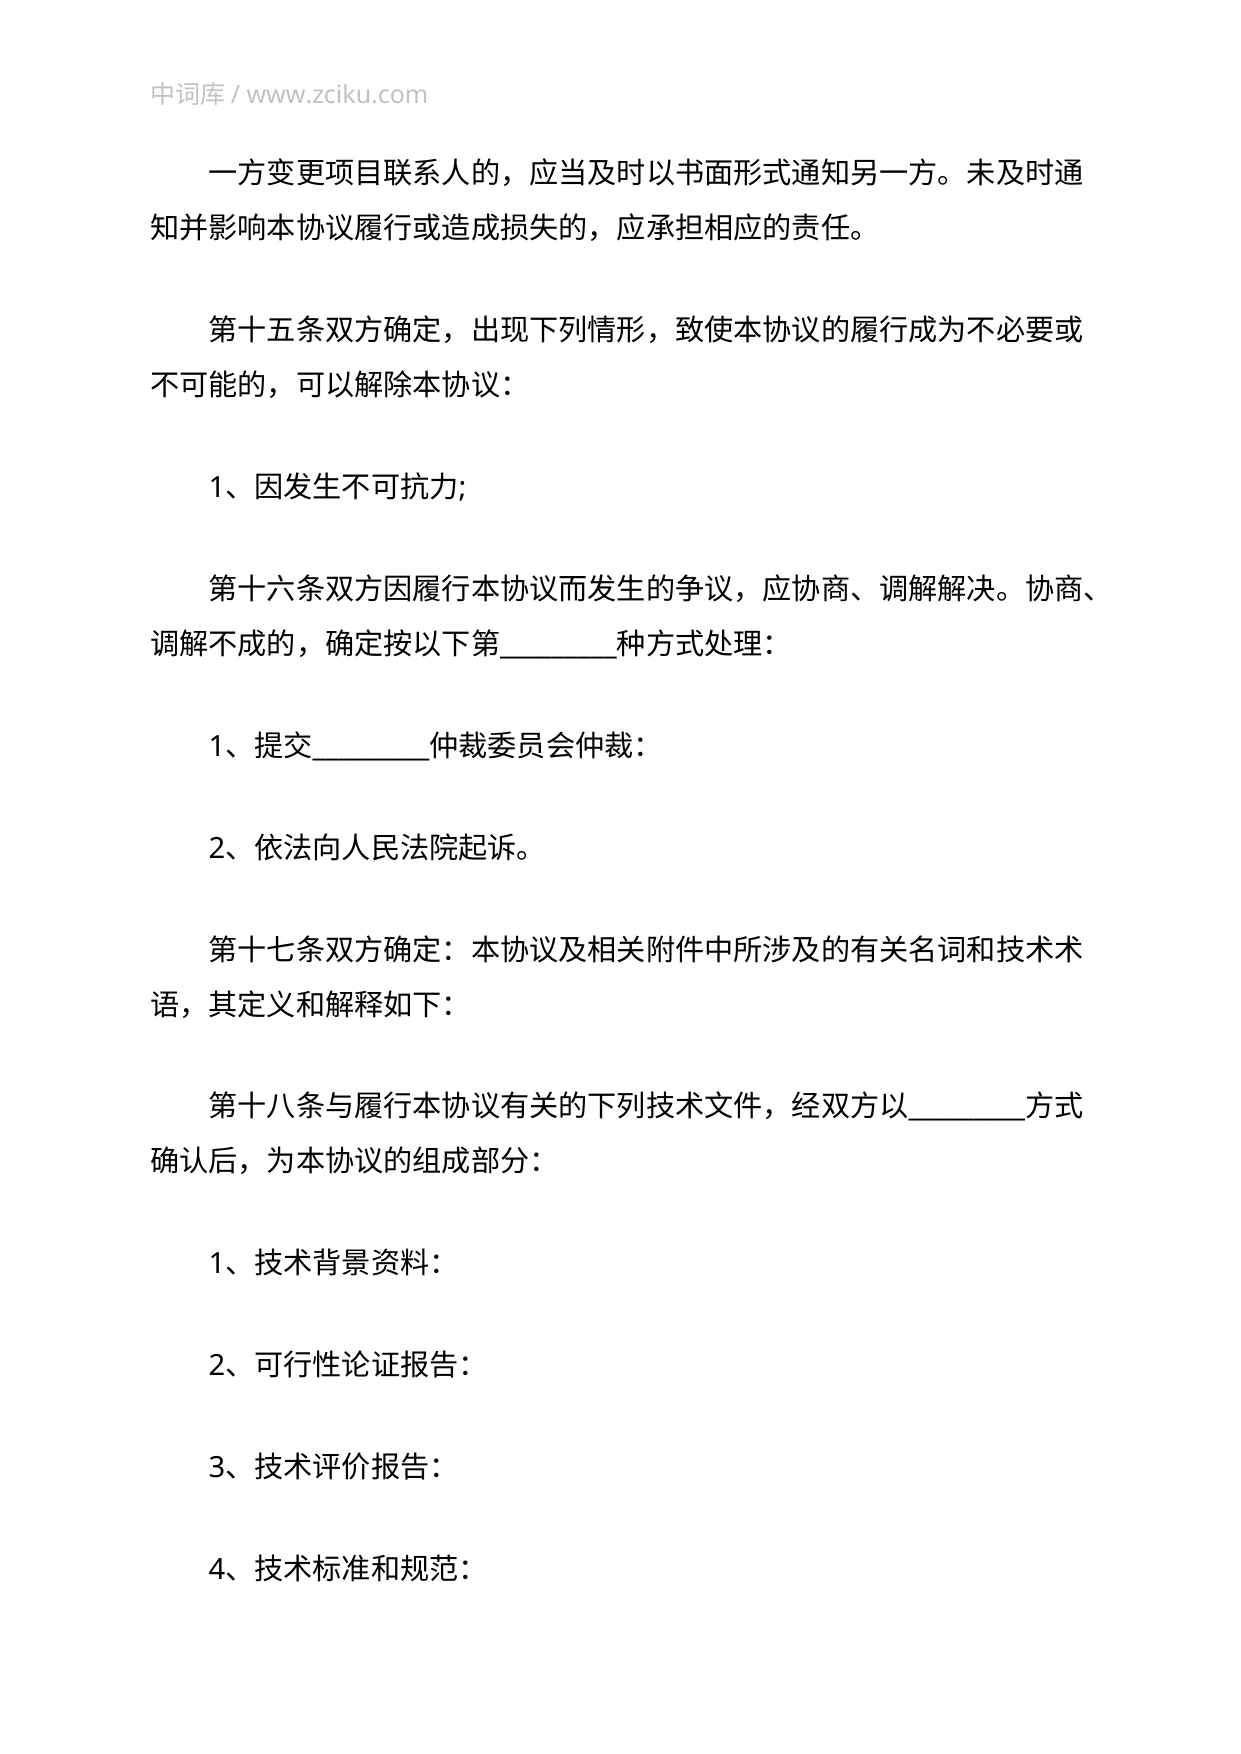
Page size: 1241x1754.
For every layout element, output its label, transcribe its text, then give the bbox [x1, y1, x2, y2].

text 2、依法向人民法院起诉。 [150, 824, 1090, 867]
text 一方变更项目联系人的，应当及时以书面形式通知另一方。未及时通知并影响本协议履行或造成损失的，应承担相应的责任。 [150, 150, 1090, 247]
text 第十六条双方因履行本协议而发生的争议，应协商、调解解决。协商、调解不成的，确定按以下第_________种方式处理： [150, 565, 1090, 663]
text 第十八条与履行本协议有关的下列技术文件，经双方以_________方式确认后，为本协议的组成部分： [150, 1083, 1090, 1180]
text 1、技术背景资料： [150, 1239, 1090, 1282]
text 2、可行性论证报告： [150, 1342, 1090, 1384]
text 第十五条双方确定，出现下列情形，致使本协议的履行成为不必要或不可能的，可以解除本协议： [150, 307, 1090, 404]
text 第十七条双方确定：本协议及相关附件中所涉及的有关名词和技术术语，其定义和解释如下： [150, 926, 1090, 1023]
text 1、因发生不可抗力; [150, 463, 1090, 506]
text 1、提交_________仲裁委员会仲裁： [150, 722, 1090, 764]
text 4、技术标准和规范： [150, 1546, 1090, 1588]
text 3、技术评价报告： [150, 1443, 1090, 1486]
